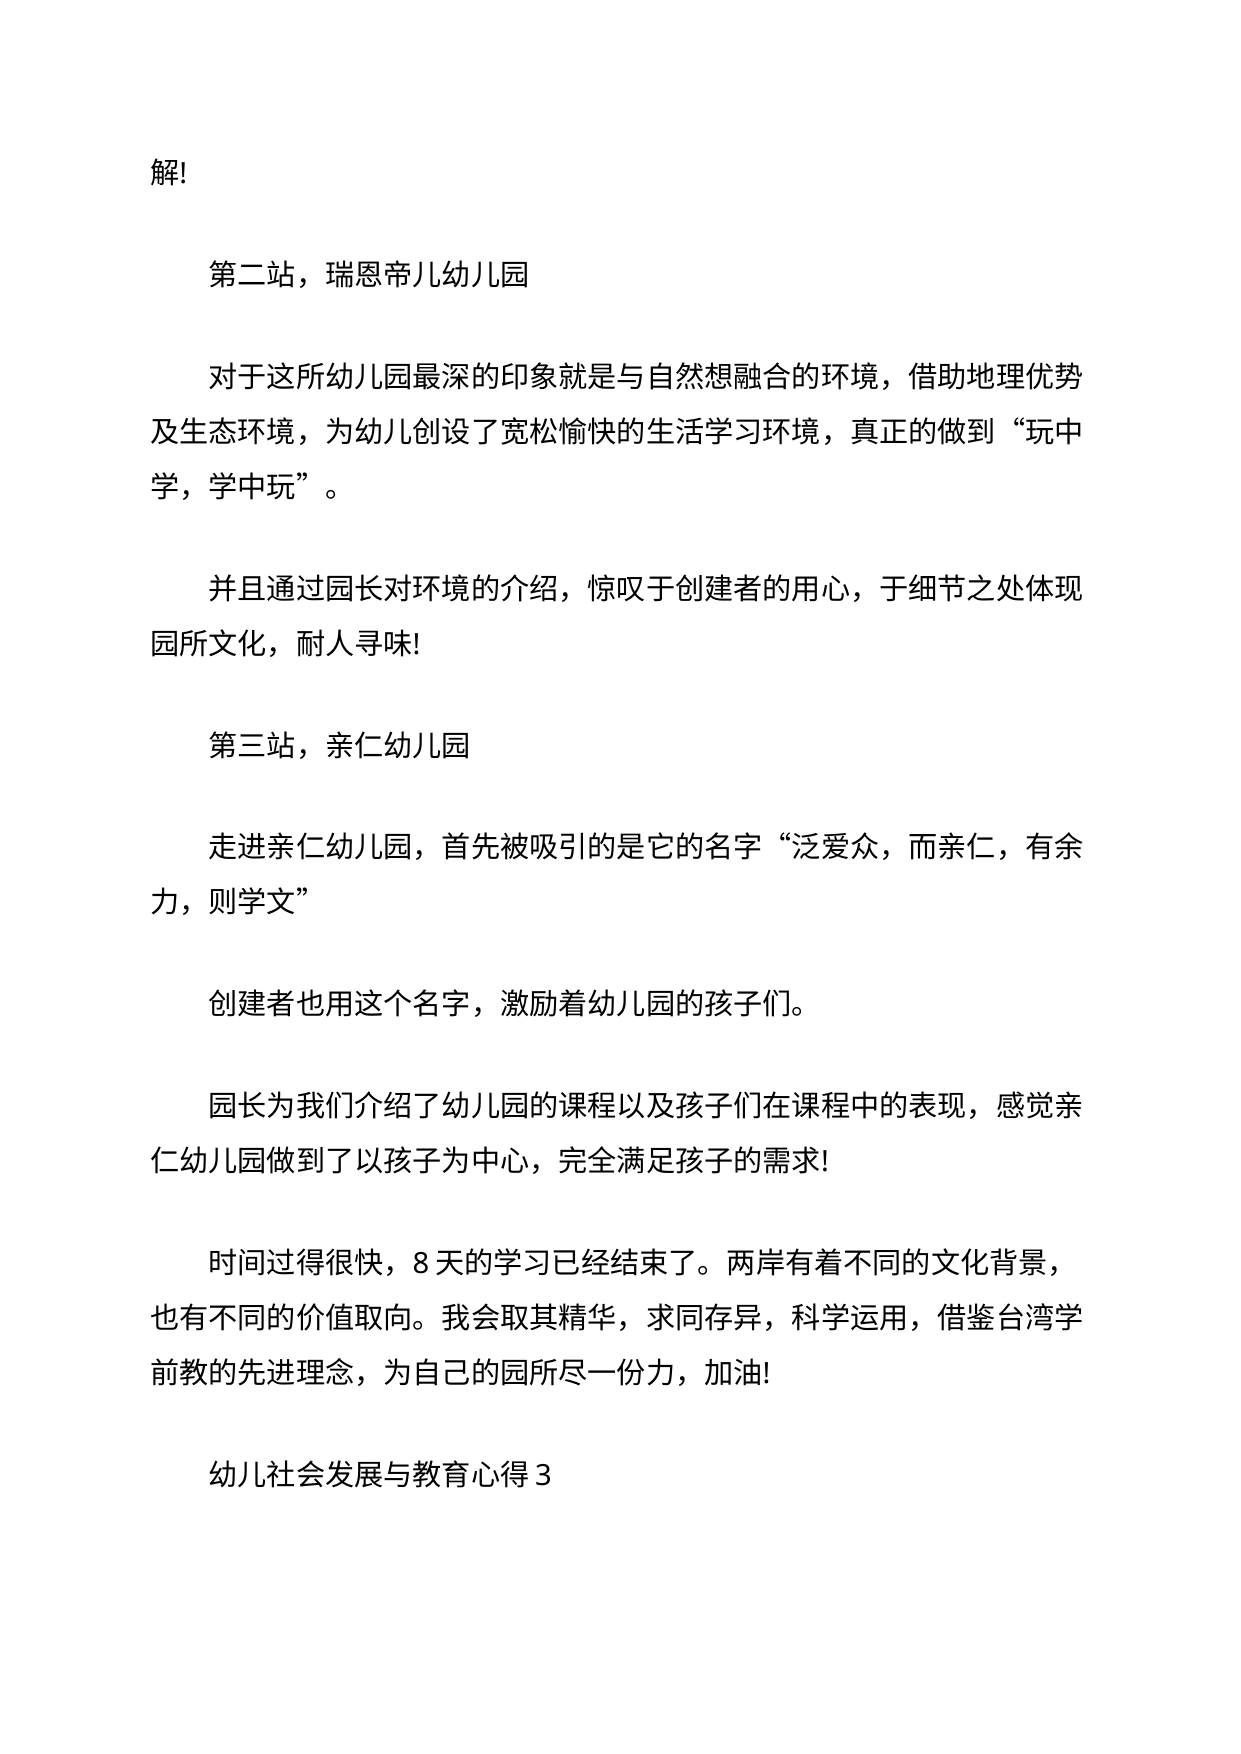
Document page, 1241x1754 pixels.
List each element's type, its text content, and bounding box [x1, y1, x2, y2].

text 并且通过园长对环境的介绍，惊叹于创建者的用心，于细节之处体现园所文化，耐人寻味! [150, 565, 1090, 663]
text 创建者也用这个名字，激励着幼儿园的孩子们。 [150, 981, 1090, 1023]
text 第三站，亲仁幼儿园 [150, 722, 1090, 764]
text 第二站，瑞恩帝儿幼儿园 [150, 252, 1090, 294]
text 走进亲仁幼儿园，首先被吸引的是它的名字“泛爱众，而亲仁，有余力，则学文” [150, 824, 1090, 921]
text 时间过得很快，8天的学习已经结束了。两岸有着不同的文化背景，也有不同的价值取向。我会取其精华，求同存异，科学运用，借鉴台湾学前教的先进理念，为自己的园所尽一份力，加油! [150, 1239, 1090, 1392]
text 对于这所幼儿园最深的印象就是与自然想融合的环境，借助地理优势及生态环境，为幼儿创设了宽松愉快的生活学习环境，真正的做到“玩中学，学中玩”。 [150, 354, 1090, 506]
text 幼儿社会发展与教育心得3 [150, 1451, 1090, 1493]
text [150, 150, 1090, 192]
text 园长为我们介绍了幼儿园的课程以及孩子们在课程中的表现，感觉亲仁幼儿园做到了以孩子为中心，完全满足孩子的需求! [150, 1082, 1090, 1180]
